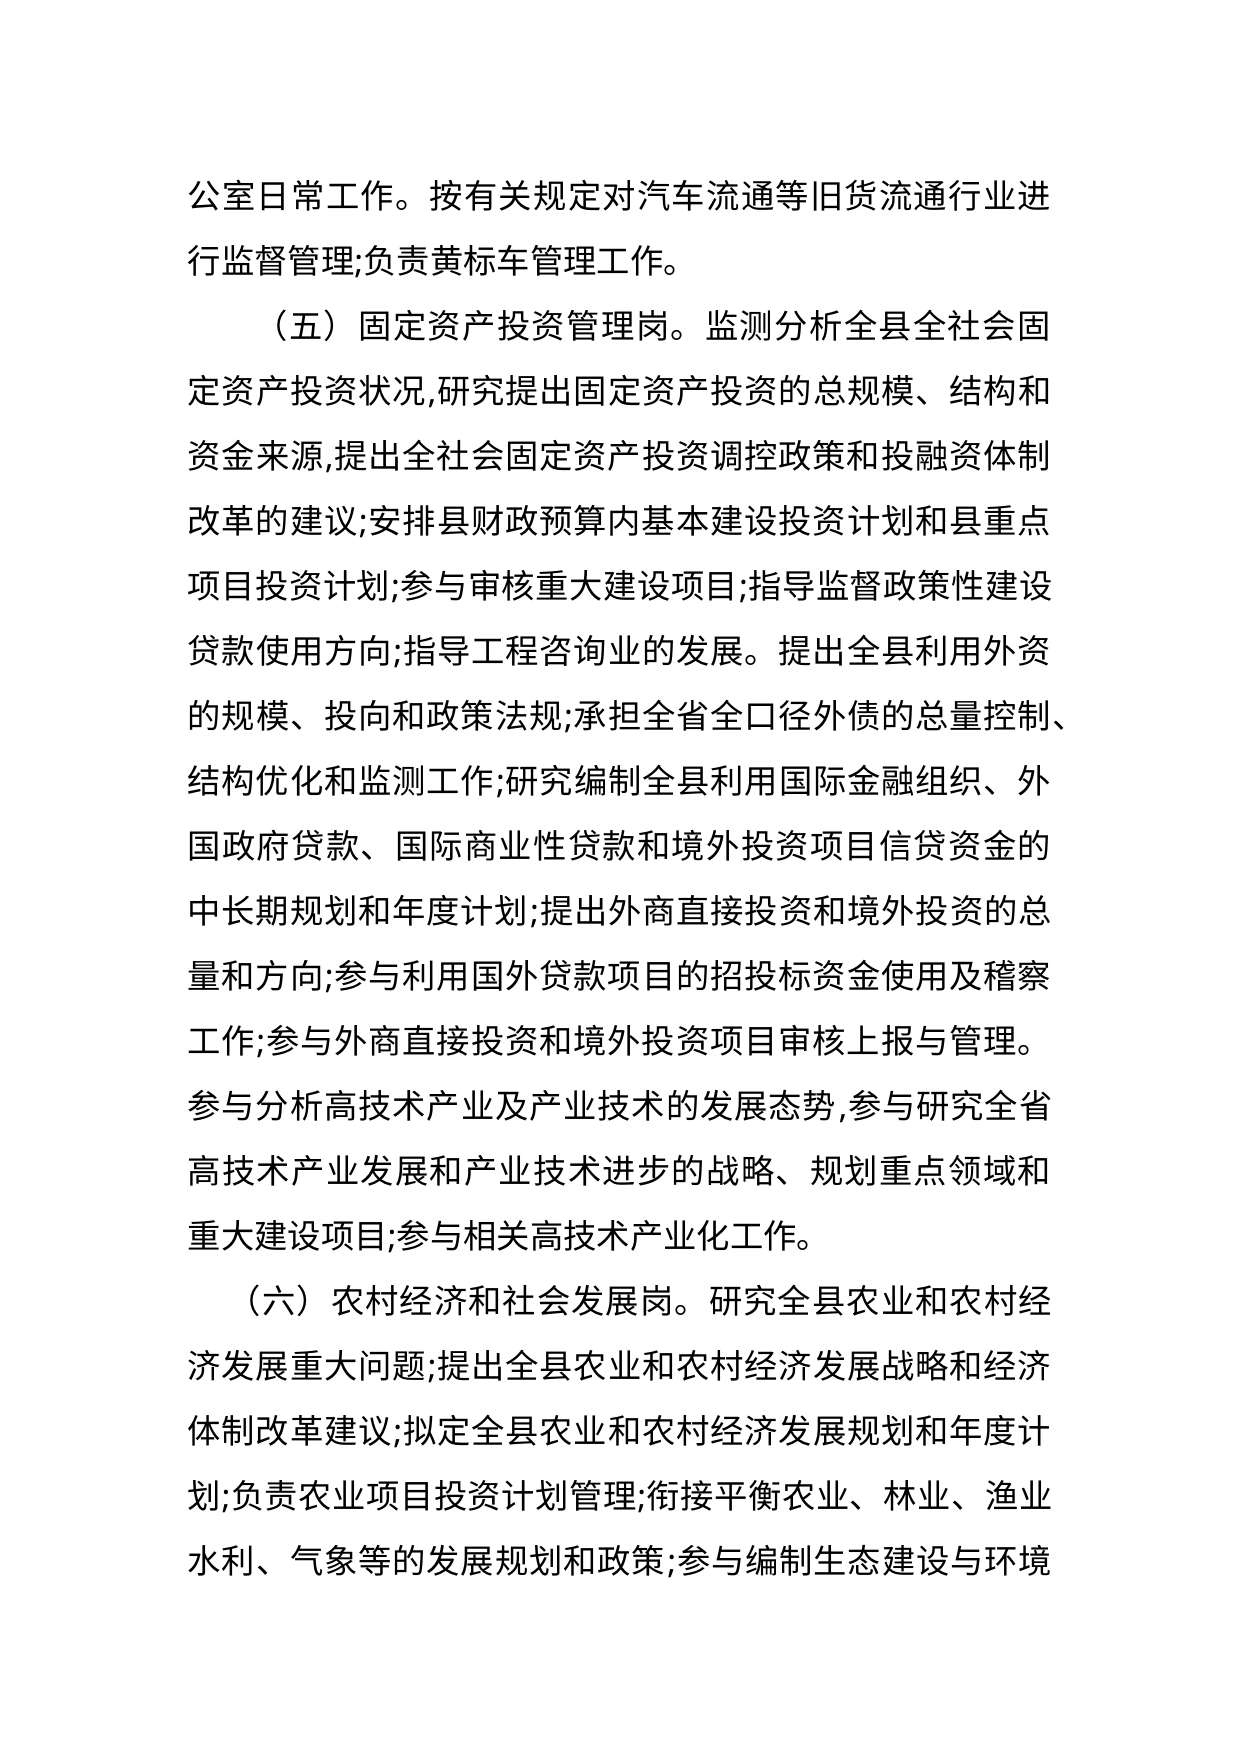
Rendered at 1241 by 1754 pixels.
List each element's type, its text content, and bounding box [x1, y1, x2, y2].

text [187, 1267, 1053, 1592]
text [187, 162, 1053, 292]
text （五）固定资产投资管理岗。监测分析全县全社会固定资产投资状况,研究提出固定资产投资的总规模、结构和资金来源,提出全社会固定资产投资调控政策和投融资体制改革的建议;安排县财政预算内基本建设投资计划和县重点项目投资计划;参与审核重大建设项目;指导监督政策性建设贷款使用方向;指导工程咨询业的发展。提出全县利用外资的规模、投向和政策法规;承担全省全口径外债的总量控制、结构优化和监测工作;研究编制全县利用国际金融组织、外国政府贷款、国际商业性贷款和境外投资项目信贷资金的中长期规划和年度计划;提出外商直接投资和境外投资的总量和方向;参与利用国外贷款项目的招投标资金使用及稽察工作;参与外商直接投资和境外投资项目审核上报与管理。参与分析高技术产业及产业技术的发展态势,参与研究全省高技术产业发展和产业技术进步的战略、规划重点领域和重大建设项目;参与相关高技术产业化工作。 [187, 292, 1053, 1267]
